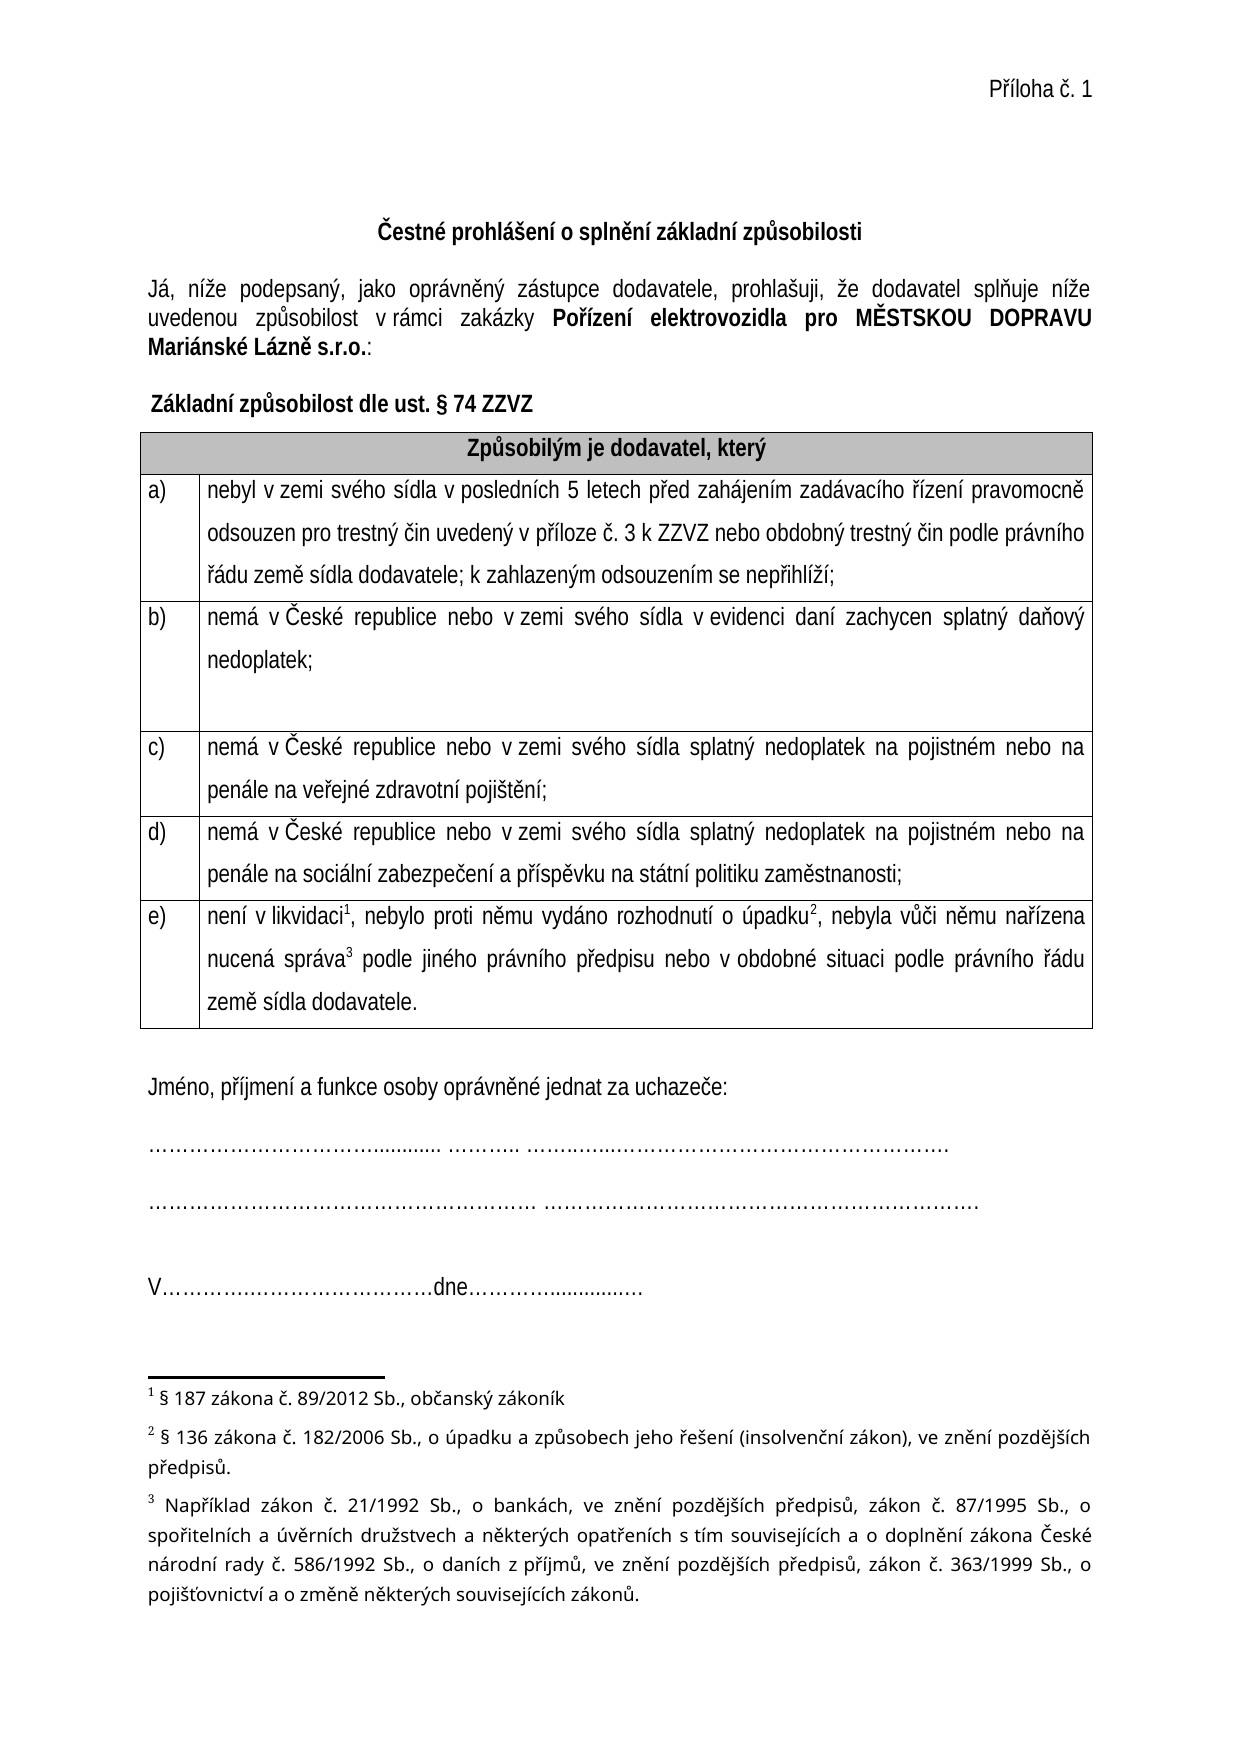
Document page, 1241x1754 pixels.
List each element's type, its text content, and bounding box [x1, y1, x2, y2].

table_cell c) [141, 732, 199, 816]
text ………………………………………………… ………………………………………………………. [148, 1186, 1093, 1215]
table_cell d) [141, 817, 199, 900]
table_cell nemá v České republice nebo v zemi svého sídla splatný nedoplatek na pojistném nebo na penále na sociální zabezpečení a příspěvku na státní politiku zaměstnanosti; [200, 817, 1092, 900]
text V………….………………………dne………….............… [148, 1272, 1093, 1301]
table_cell b) [141, 602, 199, 731]
text ……………………………............ ……….. ……..…...…………………………………………. [148, 1129, 1093, 1157]
text Jméno, příjmení a funkce osoby oprávněné jednat za uchazeče: [148, 1072, 1093, 1100]
table_cell e) [141, 901, 199, 1028]
table_cell nemá v České republice nebo v zemi svého sídla v evidenci daní zachycen splatný daňový nedoplatek; [200, 602, 1092, 731]
table_cell není v likvidaci, nebylo proti němu vydáno rozhodnutí o úpadku, nebyla vůči němu nařízena nucená správa podle jiného právního předpisu nebo v obdobné situaci podle právního řádu země sídla dodavatele. [200, 901, 1092, 1028]
text Čestné prohlášení o splnění základní způsobilosti [148, 217, 1093, 246]
table_cell a) [141, 475, 199, 601]
table_cell nemá v České republice nebo v zemi svého sídla splatný nedoplatek na pojistném nebo na penále na veřejné zdravotní pojištění; [200, 732, 1092, 816]
table_header Způsobilým je dodavatel, který [141, 433, 1092, 474]
text Já, níže podepsaný, jako oprávněný zástupce dodavatele, prohlašuji, že dodavatel splňuje níže uvedenou způsobilost v rámci zakázky Pořízení elektrovozidla pro MĚSTSKOU DOPRAVU Mariánské Lázně s.r.o.: [148, 274, 1093, 360]
list Základní způsobilost dle ust. § 74 ZZVZ [151, 389, 1093, 418]
table_cell nebyl v zemi svého sídla v posledních 5 letech před zahájením zadávacího řízení pravomocně odsouzen pro trestný čin uvedený v příloze č. 3 k ZZVZ nebo obdobný trestný čin podle právního řádu země sídla dodavatele; k zahlazeným odsouzením se nepřihlíží; [200, 475, 1092, 601]
